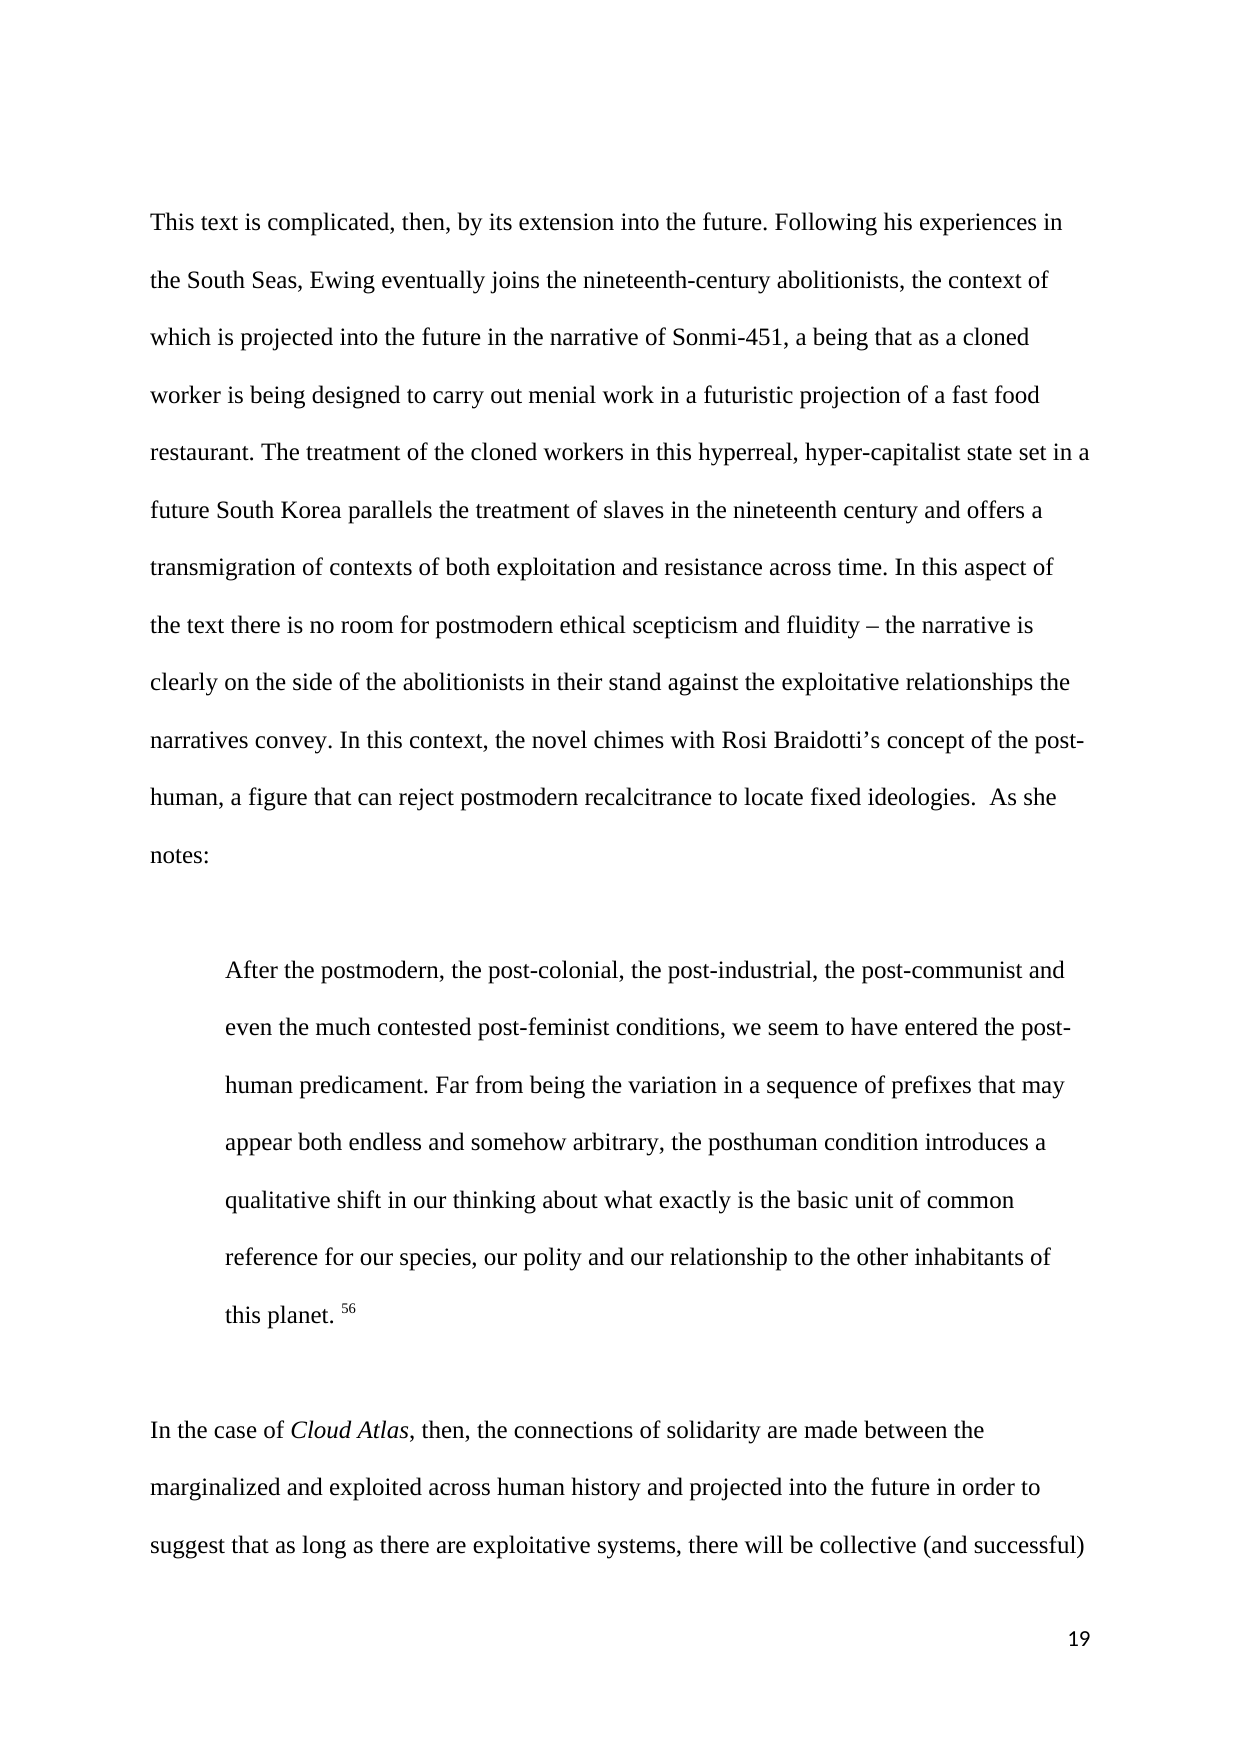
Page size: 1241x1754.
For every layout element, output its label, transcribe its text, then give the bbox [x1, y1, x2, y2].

text This text is complicated, then, by its extension into the future. Following his experiences in the South Seas, Ewing eventually joins the nineteenth-century abolitionists, the context of which is projected into the future in the narrative of Sonmi-451, a being that as a cloned worker is being designed to carry out menial work in a futuristic projection of a fast food restaurant. The treatment of the cloned workers in this hyperreal, hyper-capitalist state set in a future South Korea parallels the treatment of slaves in the nineteenth century and offers a transmigration of contexts of both exploitation and resistance across time. In this aspect of the text there is no room for postmodern ethical scepticism and fluidity – the narrative is clearly on the side of the abolitionists in their stand against the exploitative relationships the narratives convey. In this context, the novel chimes with Rosi Braidotti’s concept of the post-human, a figure that can reject postmodern recalcitrance to locate fixed ideologies. As she notes: [150, 207, 1090, 869]
text After the postmodern, the post-colonial, the post-industrial, the post-communist and even the much contested post-feminist conditions, we seem to have entered the post-human predicament. Far from being the variation in a sequence of prefixes that may appear both endless and somehow arbitrary, the posthuman condition introduces a qualitative shift in our thinking about what exactly is the basic unit of common reference for our species, our polity and our relationship to the other inhabitants of this planet. [225, 955, 1090, 1329]
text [150, 1415, 1090, 1559]
